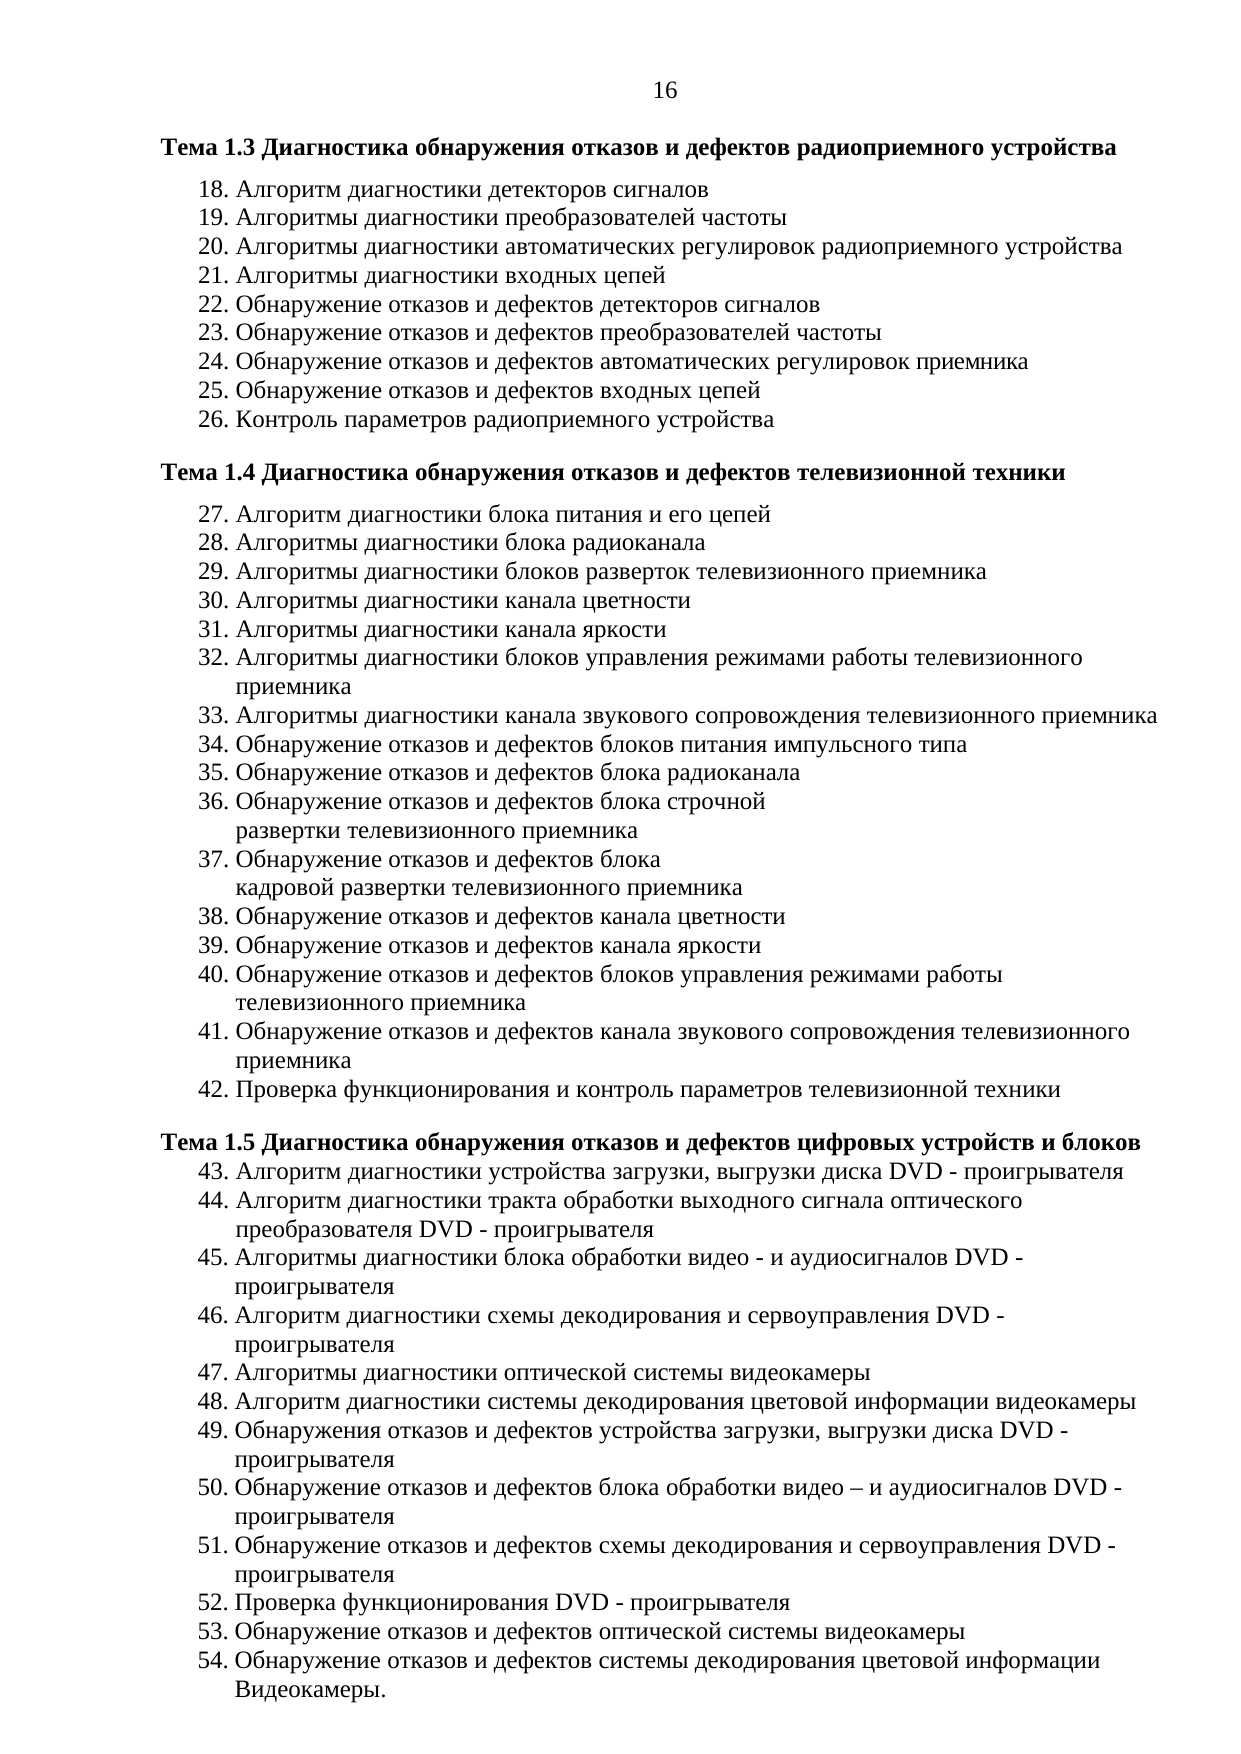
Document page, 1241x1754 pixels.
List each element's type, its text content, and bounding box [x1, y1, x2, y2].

list Обнаружение отказов и дефектов блока строчной [198, 786, 1169, 815]
list Обнаружение отказов и дефектов блока радиоканала [198, 757, 1169, 786]
list Обнаружения отказов и дефектов устройства загрузки, выгрузки диска DVD - проигрывателя [197, 1415, 1169, 1472]
text Тема 1.3 Диагностика обнаружения отказов и дефектов радиоприемного устройства [160, 132, 1169, 161]
list Алгоритмы диагностики блоков управления режимами работы телевизионного приемника [198, 642, 1169, 700]
list Алгоритмы диагностики входных цепей [198, 260, 1169, 289]
list Обнаружение отказов и дефектов канала цветности [198, 901, 1169, 930]
list Обнаружение отказов и дефектов канала яркости [198, 930, 1169, 959]
list Алгоритмы диагностики блока обработки видео - и аудиосигналов DVD - проигрывателя [197, 1242, 1169, 1300]
list Обнаружение отказов и дефектов входных цепей [198, 375, 1169, 404]
list Обнаружение отказов и дефектов оптической системы видеокамеры [197, 1616, 1169, 1645]
list Алгоритм диагностики блока питания и его цепей [198, 499, 1169, 527]
list Алгоритмы диагностики преобразователей частоты [198, 202, 1169, 231]
list Алгоритмы диагностики канала цветности [198, 585, 1169, 614]
text развертки телевизионного приемника [235, 815, 1169, 844]
list Алгоритм диагностики схемы декодирования и сервоуправления DVD - проигрывателя [197, 1300, 1169, 1357]
list Контроль параметров радиоприемного устройства [198, 404, 1169, 432]
list Обнаружение отказов и дефектов детекторов сигналов [198, 289, 1169, 317]
text Тема 1.5 Диагностика обнаружения отказов и дефектов цифровых устройств и блоков [160, 1127, 1169, 1156]
list Алгоритмы диагностики оптической системы видеокамеры [197, 1357, 1169, 1386]
list Алгоритмы диагностики блока радиоканала [198, 527, 1169, 556]
list Алгоритмы диагностики блоков разверток телевизионного приемника [198, 556, 1169, 585]
list Обнаружение отказов и дефектов системы декодирования цветовой информации [197, 1645, 1169, 1674]
list Обнаружение отказов и дефектов блока [198, 844, 1169, 872]
list Проверка функционирования DVD - проигрывателя [197, 1587, 1169, 1616]
list Алгоритм диагностики детекторов сигналов [198, 174, 1169, 202]
text кадровой развертки телевизионного приемника [235, 872, 1169, 901]
list Обнаружение отказов и дефектов блоков управления режимами работы телевизионного приемника [198, 959, 1169, 1016]
list Алгоритм диагностики устройства загрузки, выгрузки диска DVD - проигрывателя [198, 1156, 1169, 1185]
text Видеокамеры. [234, 1674, 1069, 1702]
text Тема 1.4 Диагностика обнаружения отказов и дефектов телевизионной техники [160, 457, 1169, 486]
list Алгоритм диагностики тракта обработки выходного сигнала оптического преобразователя DVD - проигрывателя [198, 1185, 1169, 1242]
list Алгоритмы диагностики автоматических регулировок радиоприемного устройства [198, 231, 1169, 260]
list Обнаружение отказов и дефектов канала звукового сопровождения телевизионного приемника [198, 1016, 1169, 1074]
list Обнаружение отказов и дефектов блоков питания импульсного типа [198, 729, 1169, 757]
list Обнаружение отказов и дефектов автоматических регулировок приемника [198, 346, 1169, 375]
list Обнаружение отказов и дефектов блока обработки видео – и аудиосигналов DVD - проигрывателя [197, 1472, 1169, 1530]
list Обнаружение отказов и дефектов схемы декодирования и сервоуправления DVD - проигрывателя [197, 1530, 1169, 1587]
list Проверка функционирования и контроль параметров телевизионной техники [198, 1074, 1169, 1102]
list Алгоритмы диагностики канала яркости [198, 614, 1169, 642]
list Алгоритмы диагностики канала звукового сопровождения телевизионного приемника [198, 700, 1169, 729]
list Алгоритм диагностики системы декодирования цветовой информации видеокамеры [197, 1386, 1169, 1415]
list Обнаружение отказов и дефектов преобразователей частоты [198, 317, 1169, 346]
